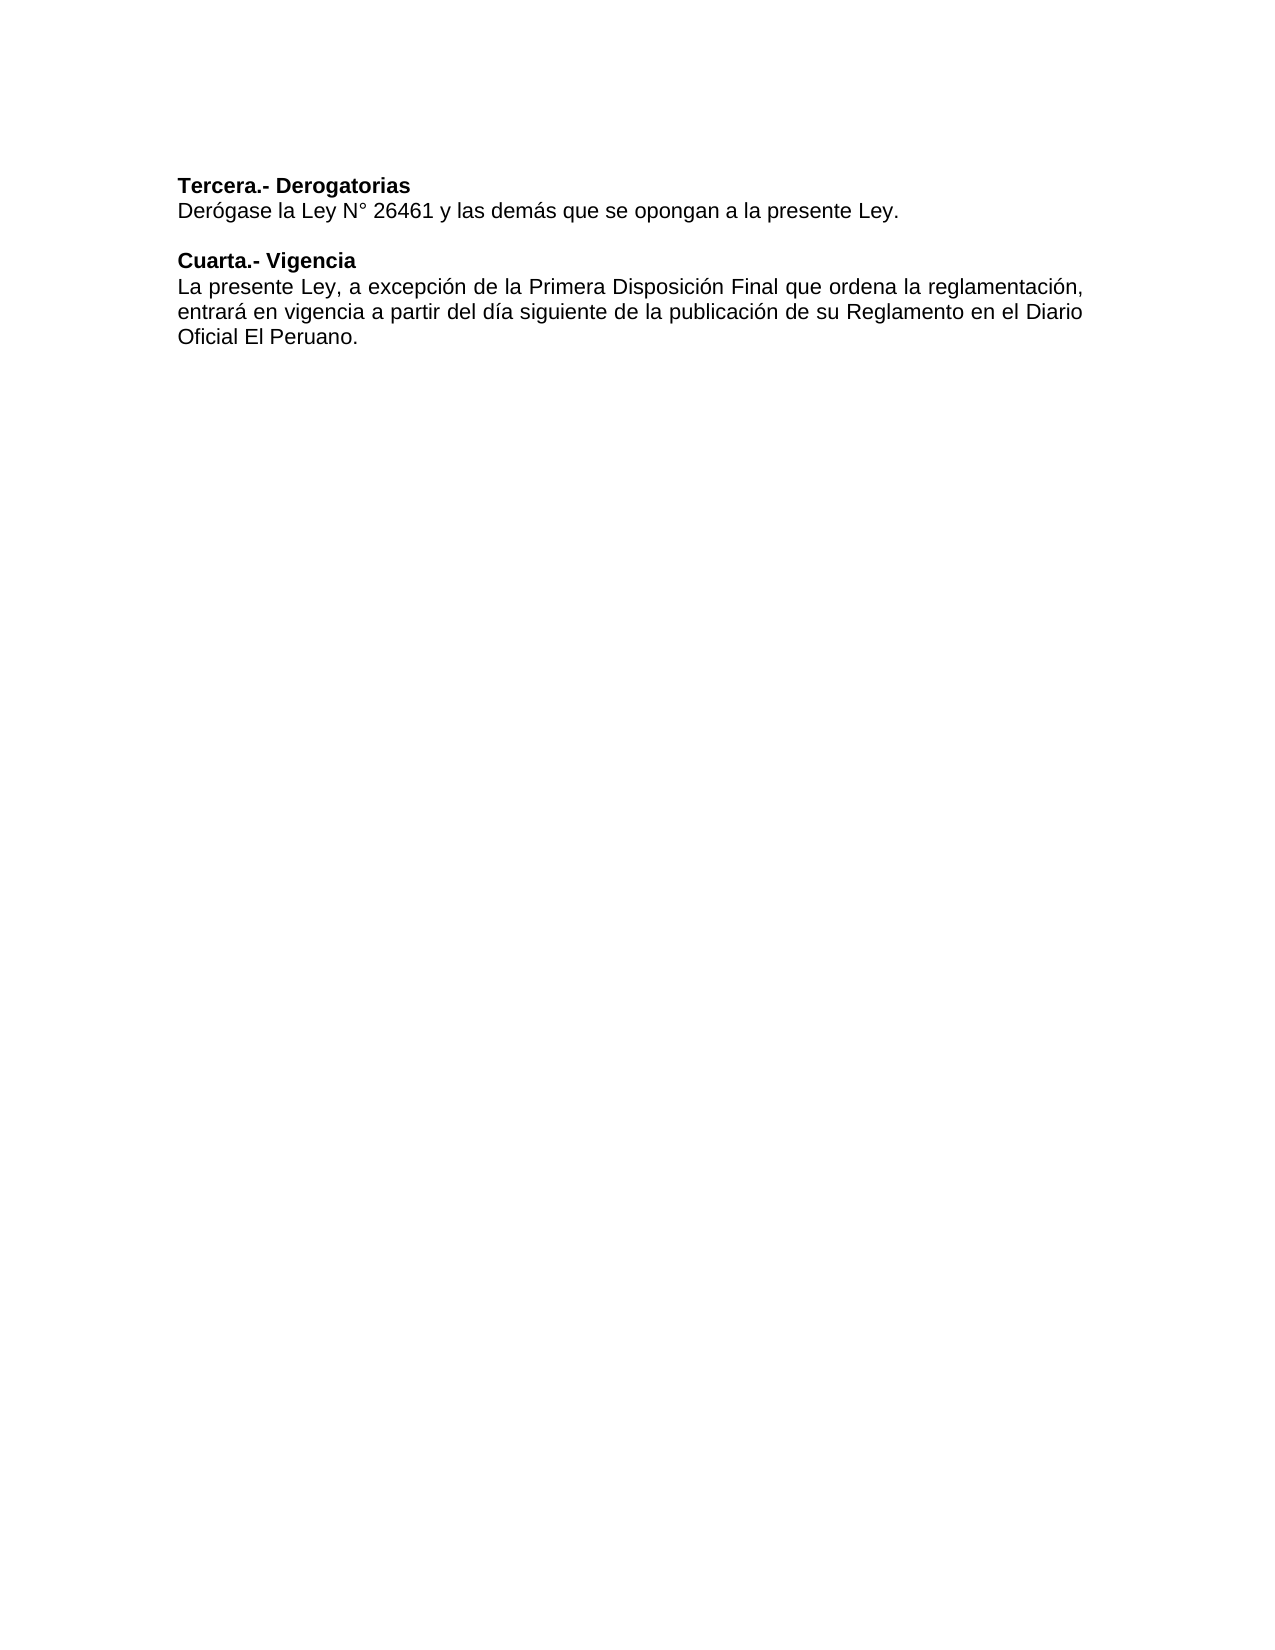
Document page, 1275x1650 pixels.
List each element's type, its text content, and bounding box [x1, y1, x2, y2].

text Tercera.- Derogatorias [177, 173, 1098, 198]
text Derógase la Ley N° 26461 y las demás que se opongan a la presente Ley. [177, 198, 1098, 223]
text La presente Ley, a excepción de la Primera Disposición Final que ordena la reglamentación, entrará en vigencia a partir del día siguiente de la publicación de su Reglamento en el Diario Oficial El Peruano. [177, 274, 1085, 349]
text Cuarta.- Vigencia [177, 248, 1098, 274]
